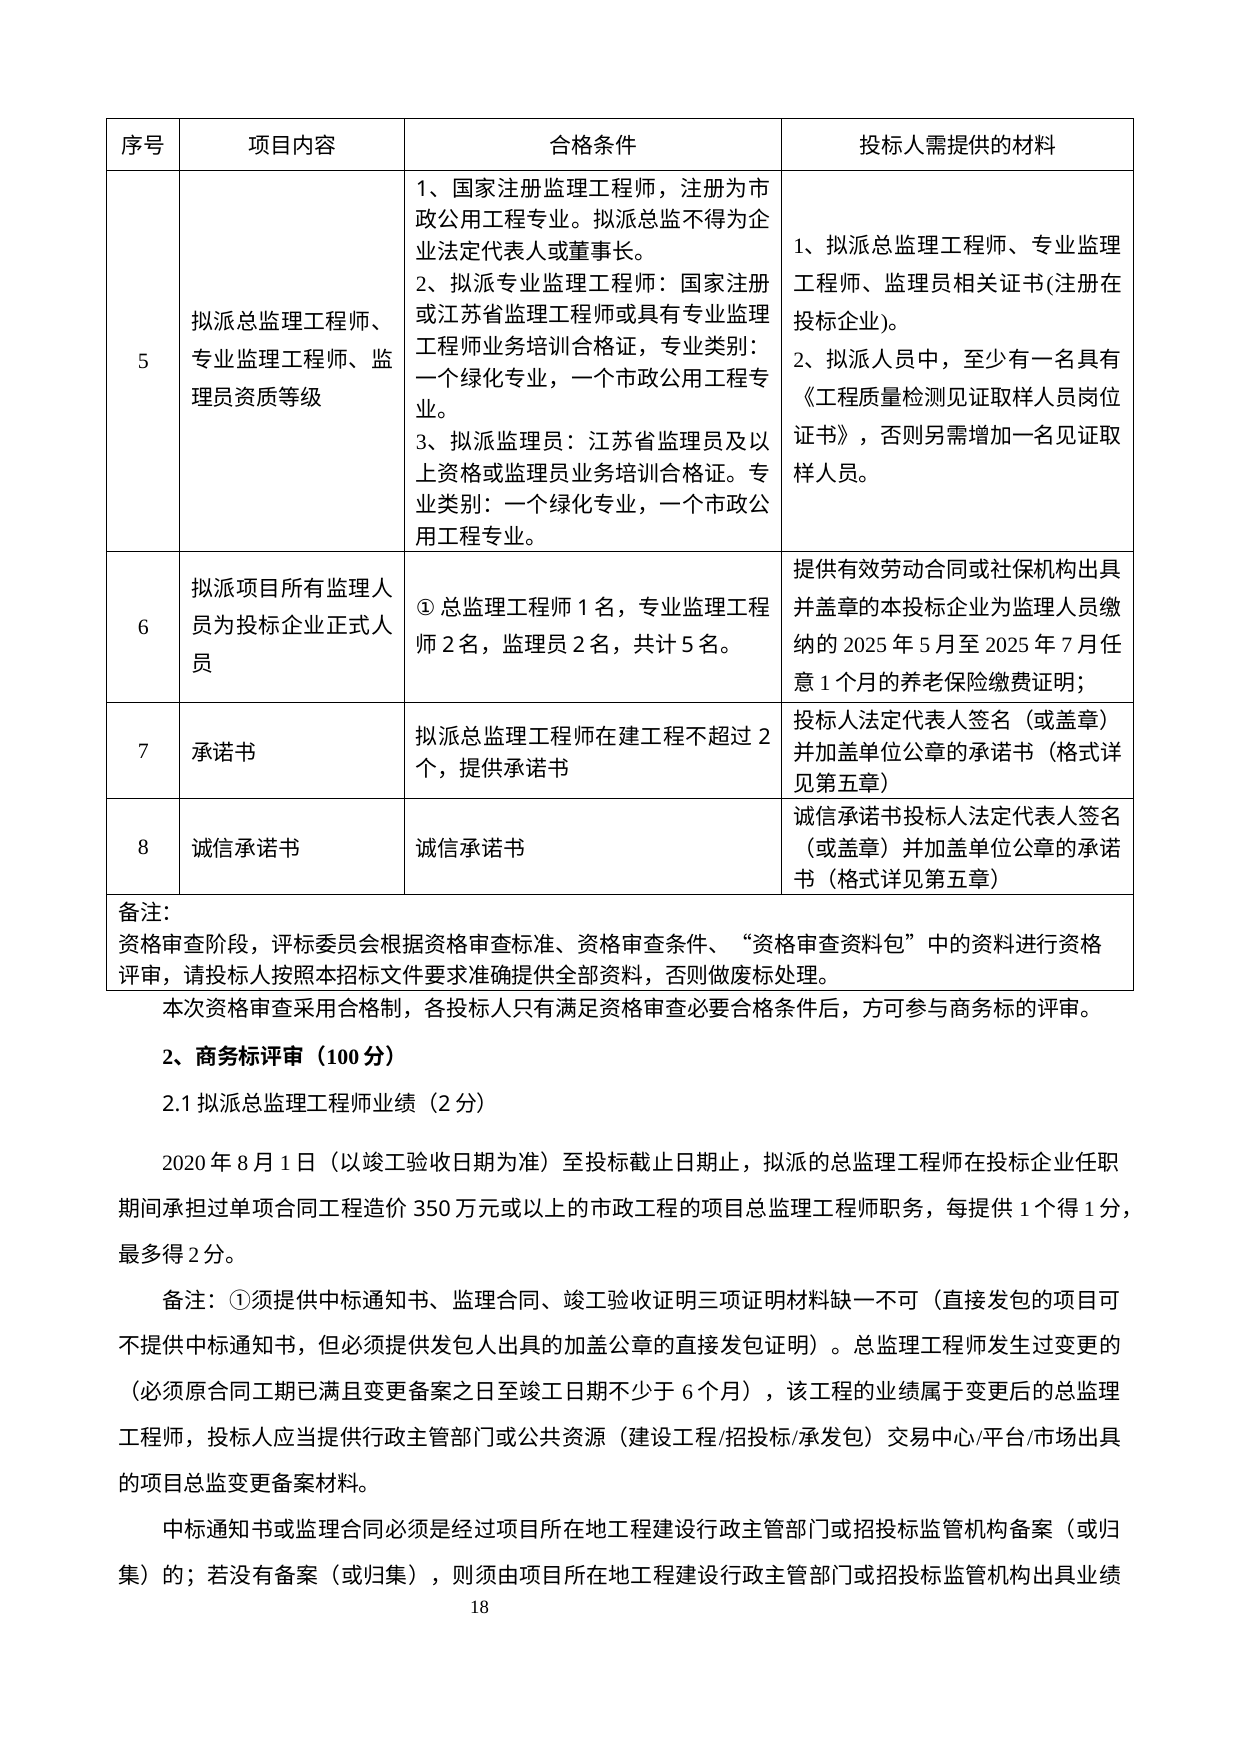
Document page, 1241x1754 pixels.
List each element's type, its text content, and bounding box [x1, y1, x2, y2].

table_cell 投标人法定代表人签名（或盖章）并加盖单位公章的承诺书（格式详见第五章） [782, 703, 1133, 798]
table_cell 1、国家注册监理工程师，注册为市政公用工程专业。拟派总监不得为企业法定代表人或董事长。 2、拟派专业监理工程师：国家注册或江苏省监理工程师或具有专业监理工程师业务培训合格证，专业类别：一个绿化专业，一个市政公用工程专业。 3、拟派监理员：江苏省监理员及以上资格或监理员业务培训合格证。专业类别：一个绿化专业，一个市政公用工程专业。 [405, 171, 781, 551]
table_cell 拟派项目所有监理人员为投标企业正式人员 [180, 552, 404, 702]
table_header 项目内容 [180, 119, 404, 169]
table_cell 拟派总监理工程师、专业监理工程师、监理员相关证书(注册在投标企业)。 拟派人员中，至少有一名具有《工程质量检测见证取样人员岗位证书》，否则另需增加一名见证取样人员。 [782, 171, 1133, 551]
table_cell 诚信承诺书 [405, 799, 781, 894]
table_cell 诚信承诺书投标人法定代表人签名（或盖章）并加盖单位公章的承诺书（格式详见第五章） [782, 799, 1133, 894]
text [118, 1501, 1122, 1592]
table_cell 拟派总监理工程师在建工程不超过2个，提供承诺书 [405, 703, 781, 798]
table_cell 6 [107, 552, 179, 702]
text 2、商务标评审（100分） [118, 1039, 1122, 1070]
text 2020年8月1日（以竣工验收日期为准）至投标截止日期止，拟派的总监理工程师在投标企业任职期间承担过单项合同工程造价350万元或以上的市政工程的项目总监理工程师职务，每提供1个得1分，最多得2分。 [118, 1134, 1122, 1271]
text 本次资格审查采用合格制，各投标人只有满足资格审查必要合格条件后，方可参与商务标的评审。 [118, 991, 1122, 1023]
table_cell ①总监理工程师1名，专业监理工程师2名，监理员2名，共计5名。 [405, 552, 781, 702]
table_cell 5 [107, 171, 179, 551]
table_header 合格条件 [405, 119, 781, 169]
table_cell 7 [107, 703, 179, 798]
table_cell 备注： 资格审查阶段，评标委员会根据资格审查标准、资格审查条件、“资格审查资料包”中的资料进行资格评审，请投标人按照本招标文件要求准确提供全部资料，否则做废标处理。 [107, 895, 1133, 990]
table_cell 承诺书 [180, 703, 404, 798]
table_header 序号 [107, 119, 179, 169]
table_cell 8 [107, 799, 179, 894]
table_cell 拟派总监理工程师、专业监理工程师、监理员资质等级 [180, 171, 404, 551]
text 备注：①须提供中标通知书、监理合同、竣工验收证明三项证明材料缺一不可（直接发包的项目可不提供中标通知书，但必须提供发包人出具的加盖公章的直接发包证明）。总监理工程师发生过变更的（必须原合同工期已满且变更备案之日至竣工日期不少于6个月），该工程的业绩属于变更后的总监理工程师，投标人应当提供行政主管部门或公共资源（建设工程/招投标/承发包）交易中心/平台/市场出具的项目总监变更备案材料。 [118, 1271, 1122, 1501]
table_header 投标人需提供的材料 [782, 119, 1133, 169]
text 2.1拟派总监理工程师业绩（2分） [118, 1086, 1122, 1118]
table_cell 诚信承诺书 [180, 799, 404, 894]
table_cell 提供有效劳动合同或社保机构出具并盖章的本投标企业为监理人员缴纳的2025年5月至2025年7月任意1个月的养老保险缴费证明； [782, 552, 1133, 702]
